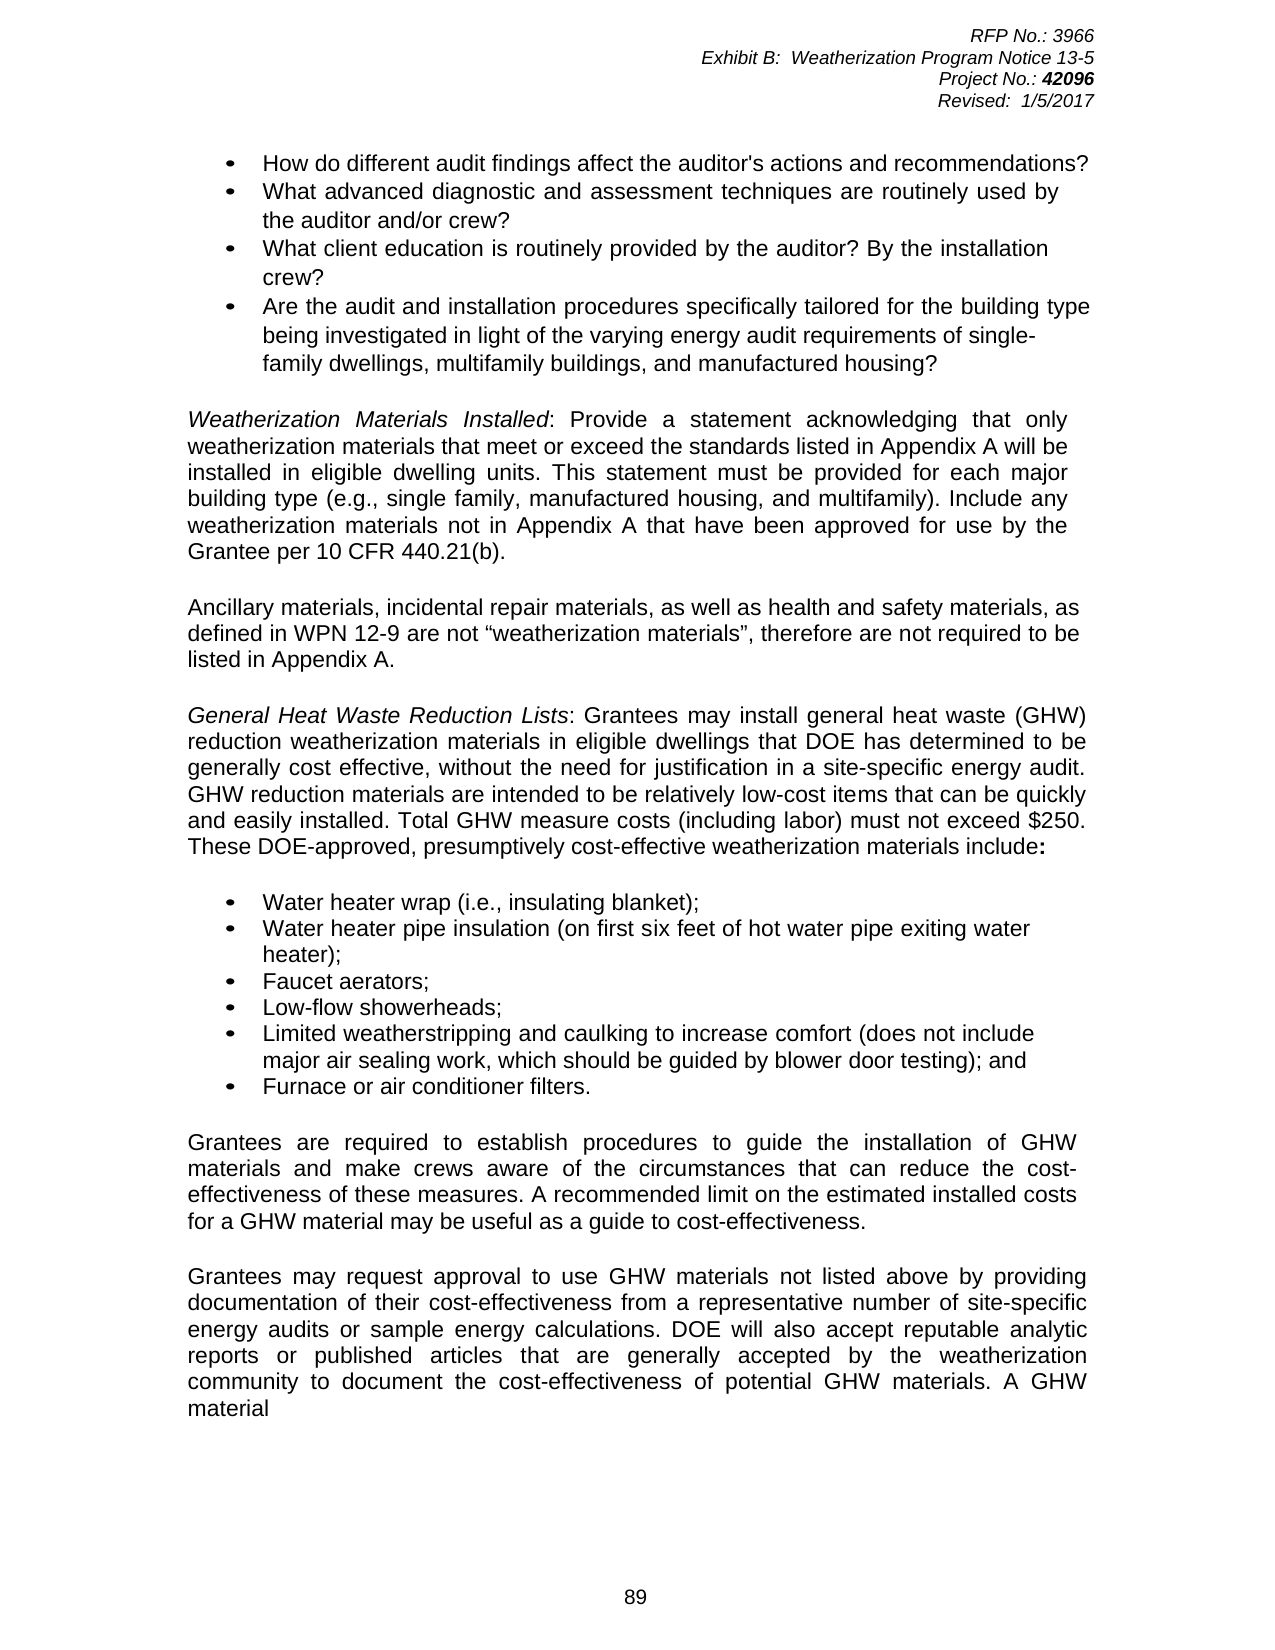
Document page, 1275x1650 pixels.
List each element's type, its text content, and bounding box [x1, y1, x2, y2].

text • How do different audit findings affect the auditor's actions and recommendations? [225, 150, 1098, 176]
text Weatherization Materials Installed: Provide a statement acknowledging that only weatherization materials that meet or exceed the standards listed in Appendix A will be installed in eligible dwelling units. This statement must be provided for each major building type (e.g., single family, manufactured housing, and multifamily). Include any weatherization materials not in Appendix A that have been approved for use by the Grantee per 10 CFR 440.21(b). [187, 406, 1068, 564]
text Grantees may request approval to use GHW materials not listed above by providing documentation of their cost-effectiveness from a representative number of site-specific energy audits or sample energy calculations. DOE will also accept reputable analytic reports or published articles that are generally accepted by the weatherization community to document the cost-effectiveness of potential GHW materials. A GHW material [187, 1263, 1087, 1421]
text • Water heater wrap (i.e., insulating blanket); [225, 889, 1098, 915]
text • Limited weatherstripping and caulking to increase comfort (does not include major air sealing work, which should be guided by blower door testing); and [225, 1020, 1035, 1073]
text • Water heater pipe insulation (on first six feet of hot water pipe exiting water heater); [225, 915, 1031, 968]
text • What client education is routinely provided by the auditor? By the installation crew? [225, 234, 1049, 291]
text Grantees are required to establish procedures to guide the installation of GHW materials and make crews aware of the circumstances that can reduce the cost-effectiveness of these measures. A recommended limit on the estimated installed costs for a GHW material may be useful as a guide to cost-effectiveness. [187, 1128, 1077, 1234]
text General Heat Waste Reduction Lists: Grantees may install general heat waste (GHW) reduction weatherization materials in eligible dwellings that DOE has determined to be generally cost effective, without the need for justification in a site-specific energy audit. GHW reduction materials are intended to be relatively low-cost items that can be quickly and easily installed. Total GHW measure costs (including labor) must not exceed $250. These DOE-approved, presumptively cost-effective weatherization materials include: [187, 702, 1086, 860]
text • What advanced diagnostic and assessment techniques are routinely used by the auditor and/or crew? [225, 176, 1059, 234]
text • Are the audit and installation procedures specifically tailored for the building type being investigated in light of the varying energy audit requirements of single- [225, 291, 1091, 349]
text • Furnace or air conditioner filters. [225, 1073, 1098, 1099]
text • Faucet aerators; [225, 968, 1098, 994]
text Ancillary materials, incidental repair materials, as well as health and safety materials, as defined in WPN 12-9 are not “weatherization materials”, therefore are not required to be listed in Appendix A. [187, 593, 1080, 672]
text • Low-flow showerheads; [225, 994, 1098, 1020]
text family dwellings, multifamily buildings, and manufactured housing? [262, 349, 1098, 377]
